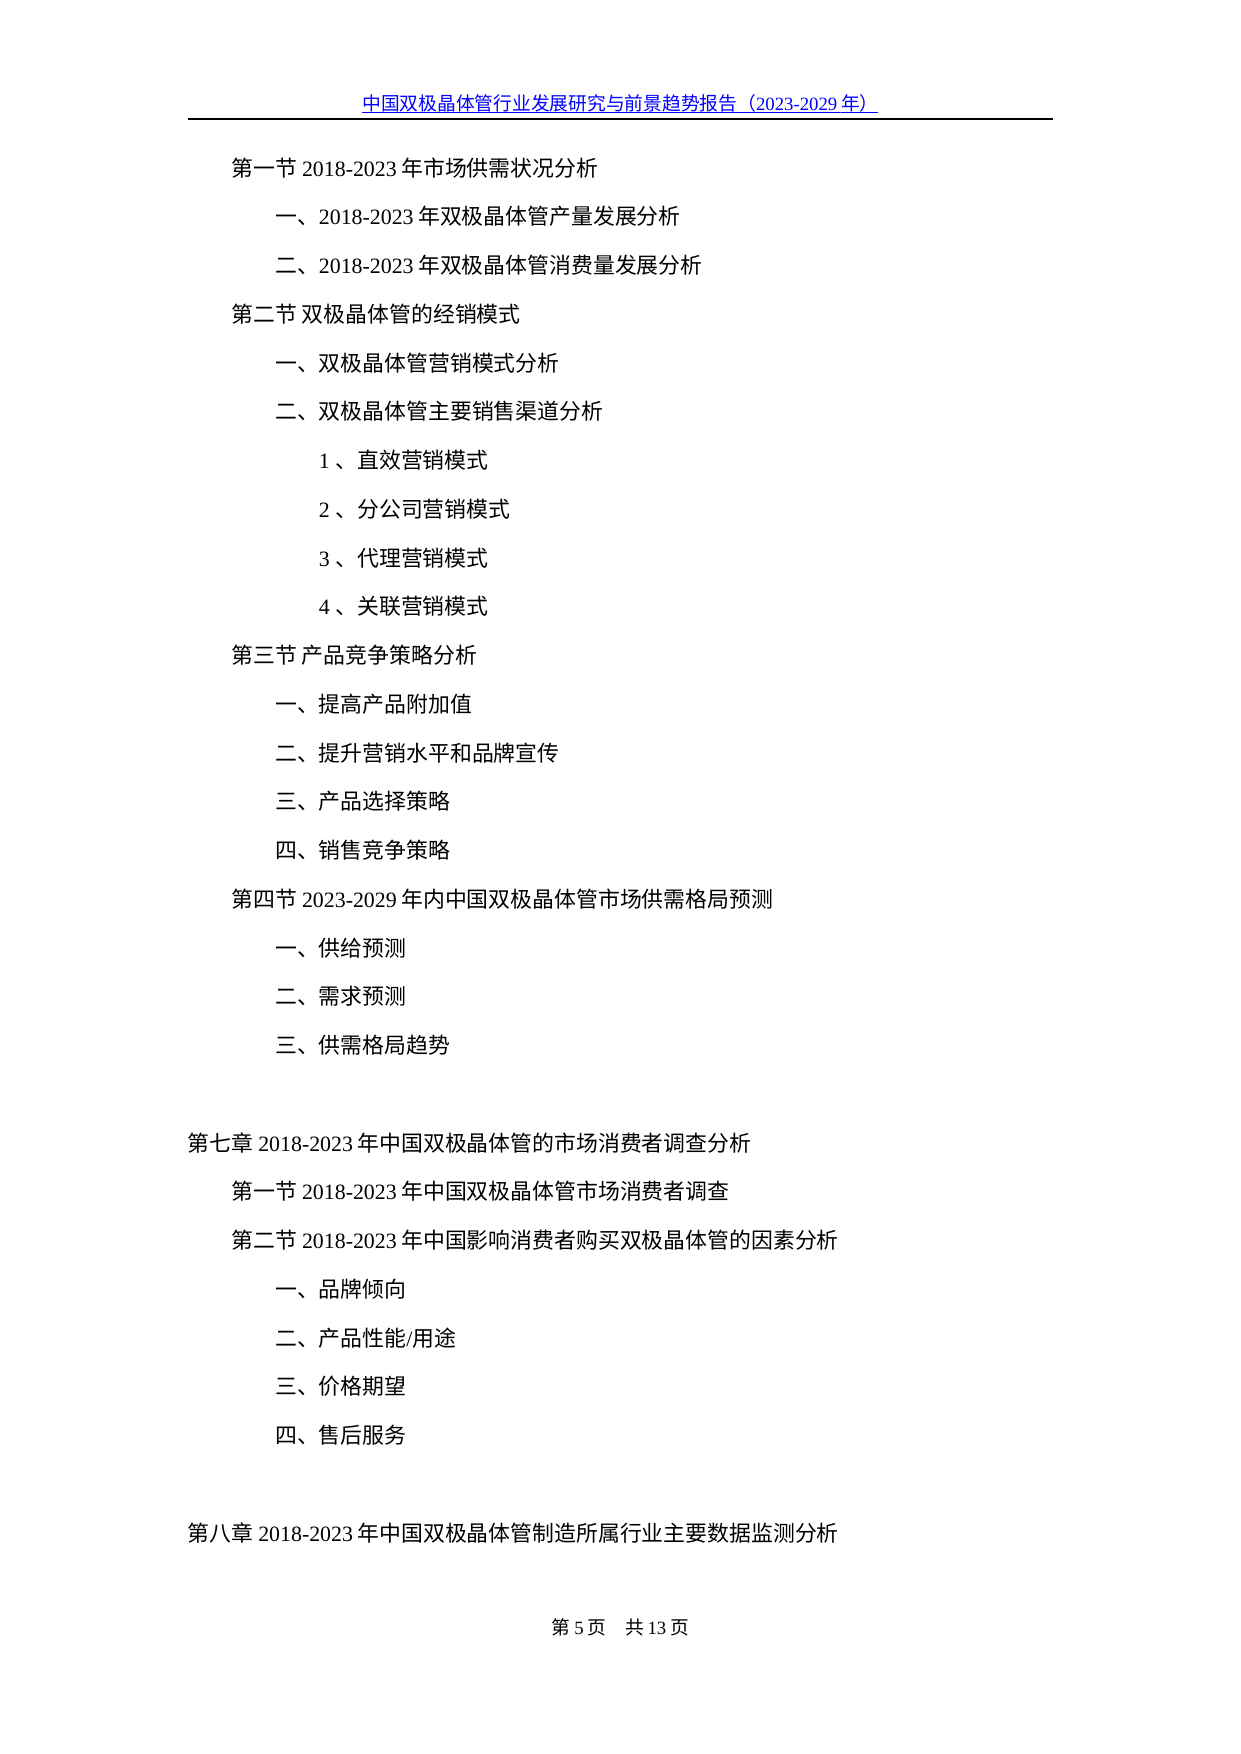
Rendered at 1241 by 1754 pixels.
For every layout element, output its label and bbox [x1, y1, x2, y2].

text [187, 150, 1053, 1548]
